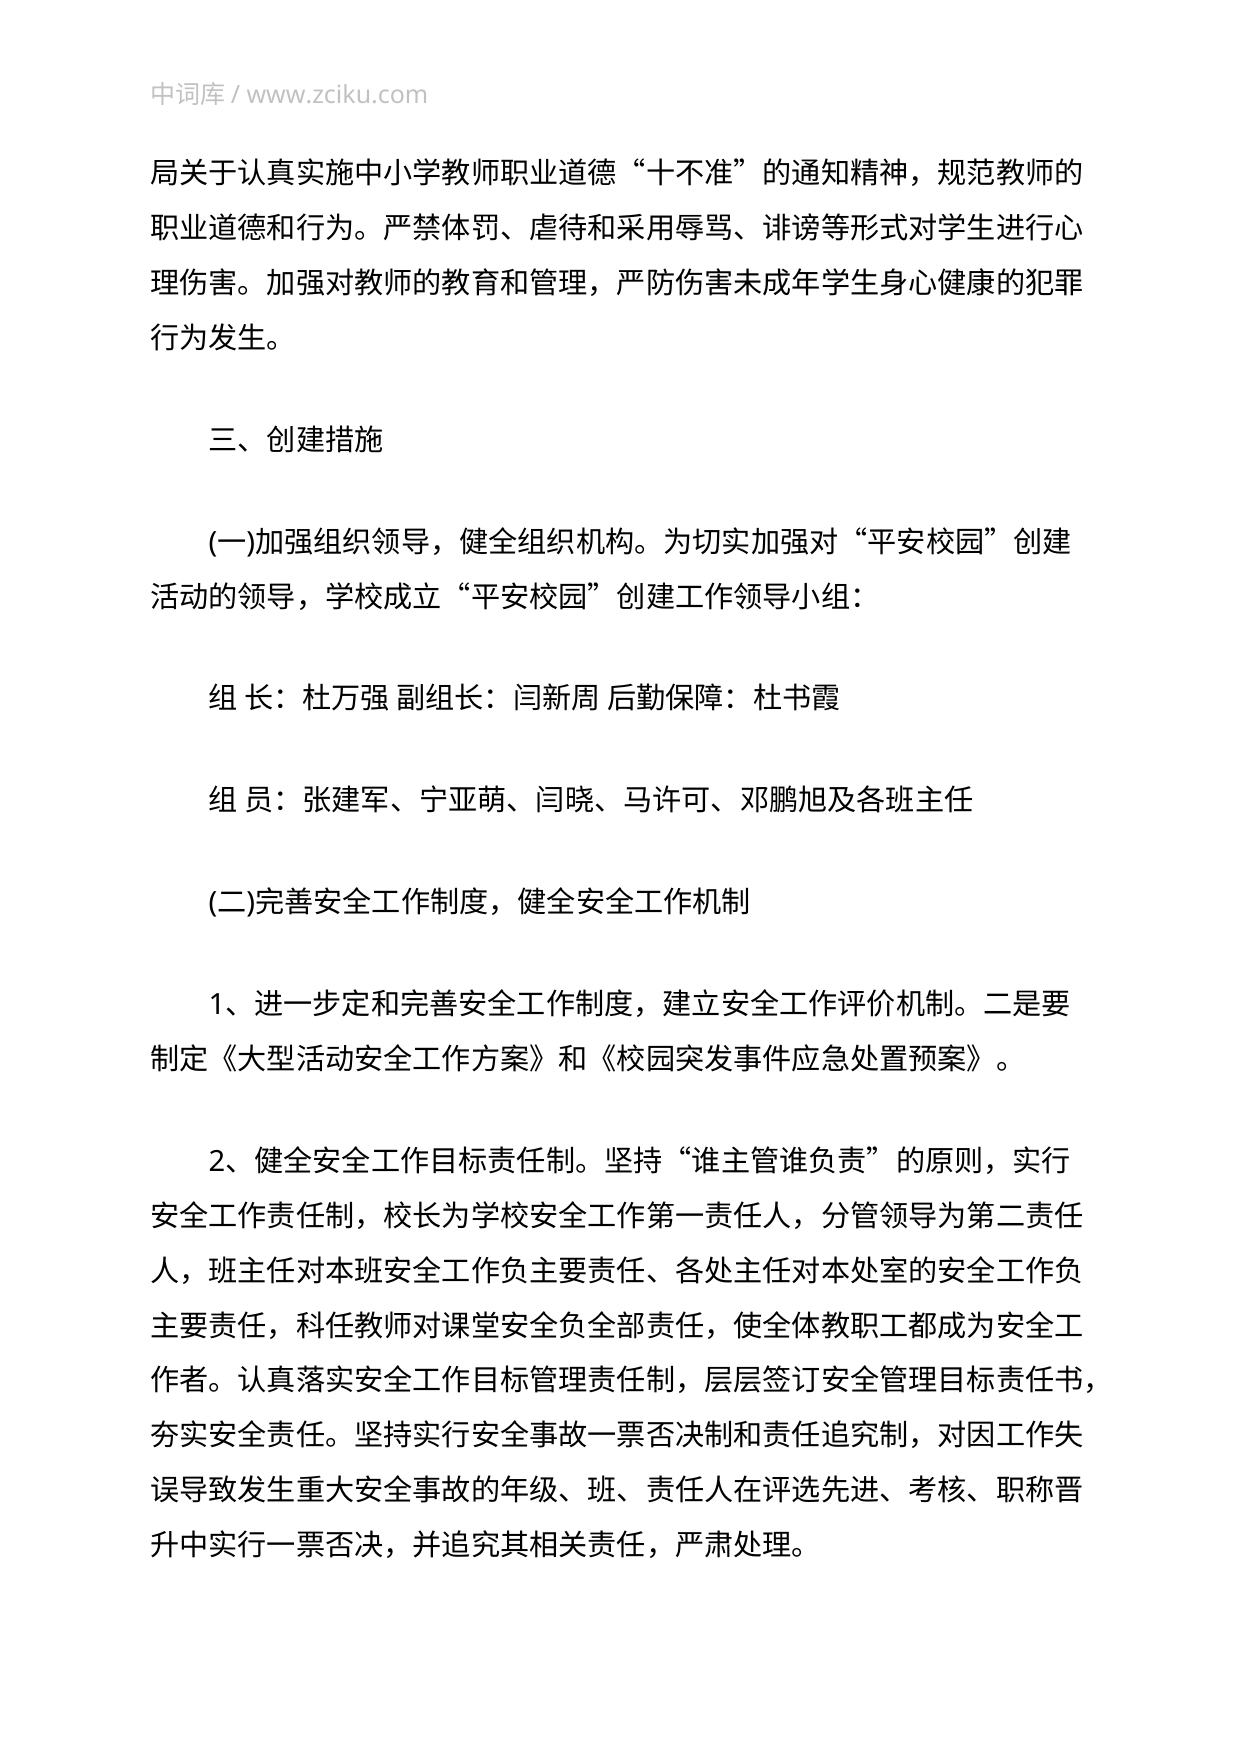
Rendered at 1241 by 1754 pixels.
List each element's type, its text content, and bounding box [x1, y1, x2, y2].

text 三、创建措施 [150, 416, 1090, 459]
text 组 员：张建军、宁亚萌、闫晓、马许可、邓鹏旭及各班主任 [150, 777, 1090, 819]
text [150, 150, 1090, 357]
text 2、健全安全工作目标责任制。坚持“谁主管谁负责”的原则，实行安全工作责任制，校长为学校安全工作第一责任人，分管领导为第二责任人，班主任对本班安全工作负主要责任、各处主任对本处室的安全工作负主要责任，科任教师对课堂安全负全部责任，使全体教职工都成为安全工作者。认真落实安全工作目标管理责任制，层层签订安全管理目标责任书，夯实安全责任。坚持实行安全事故一票否决制和责任追究制，对因工作失误导致发生重大安全事故的年级、班、责任人在评选先进、考核、职称晋升中实行一票否决，并追究其相关责任，严肃处理。 [150, 1137, 1090, 1564]
text (一)加强组织领导，健全组织机构。为切实加强对“平安校园”创建活动的领导，学校成立“平安校园”创建工作领导小组： [150, 518, 1090, 616]
text 组 长：杜万强 副组长：闫新周 后勤保障：杜书霞 [150, 675, 1090, 717]
text (二)完善安全工作制度，健全安全工作机制 [150, 878, 1090, 921]
text 1、进一步定和完善安全工作制度，建立安全工作评价机制。二是要制定《大型活动安全工作方案》和《校园突发事件应急处置预案》。 [150, 981, 1090, 1078]
